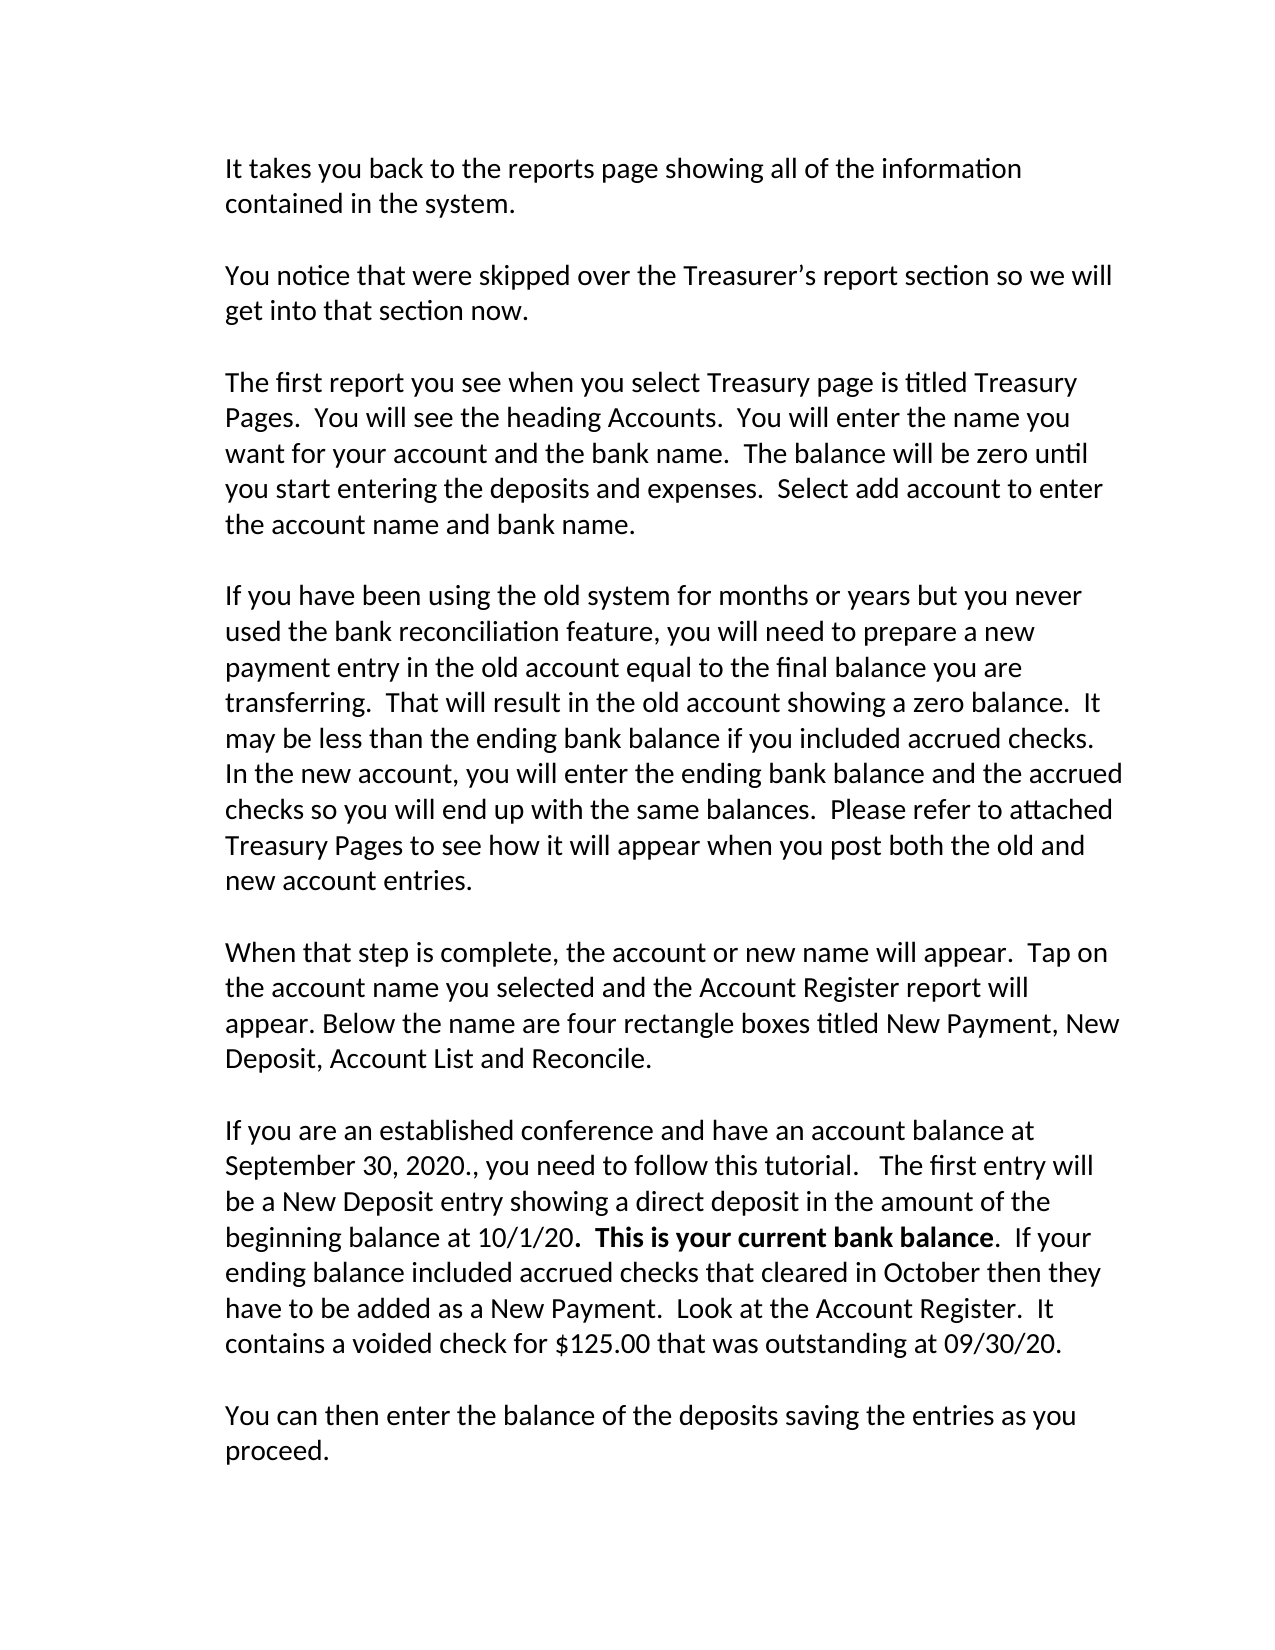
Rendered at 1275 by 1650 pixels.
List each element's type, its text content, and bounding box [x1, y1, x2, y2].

text If you have been using the old system for months or years but you never used the bank reconciliation feature, you will need to prepare a new payment entry in the old account equal to the final balance you are transferring. That will result in the old account showing a zero balance. It may be less than the ending bank balance if you included accrued checks. In the new account, you will enter the ending bank balance and the accrued checks so you will end up with the same balances. Please refer to attached Treasury Pages to see how it will appear when you post both the old and new account entries. [225, 577, 1125, 898]
text You notice that were skipped over the Treasurer’s report section so we will get into that section now. [225, 257, 1125, 328]
text It takes you back to the reports page showing all of the information contained in the system. [225, 150, 1125, 221]
text You can then enter the balance of the deposits saving the entries as you proceed. [225, 1397, 1125, 1468]
text If you are an established conference and have an account balance at September 30, 2020., you need to follow this tutorial. The first entry will be a New Deposit entry showing a direct deposit in the amount of the beginning balance at 10/1/20. This is your current bank balance. If your ending balance included accrued checks that cleared in October then they have to be added as a New Payment. Look at the Account Register. It contains a voided check for $125.00 that was outstanding at 09/30/20. [225, 1112, 1125, 1361]
text When that step is complete, the account or new name will appear. Tap on the account name you selected and the Account Register report will appear. Below the name are four rectangle boxes titled New Payment, New Deposit, Account List and Reconcile. [225, 934, 1125, 1076]
text The first report you see when you select Treasury page is titled Treasury Pages. You will see the heading Accounts. You will enter the name you want for your account and the bank name. The balance will be zero until you start entering the deposits and expenses. Select add account to enter the account name and bank name. [225, 364, 1125, 542]
